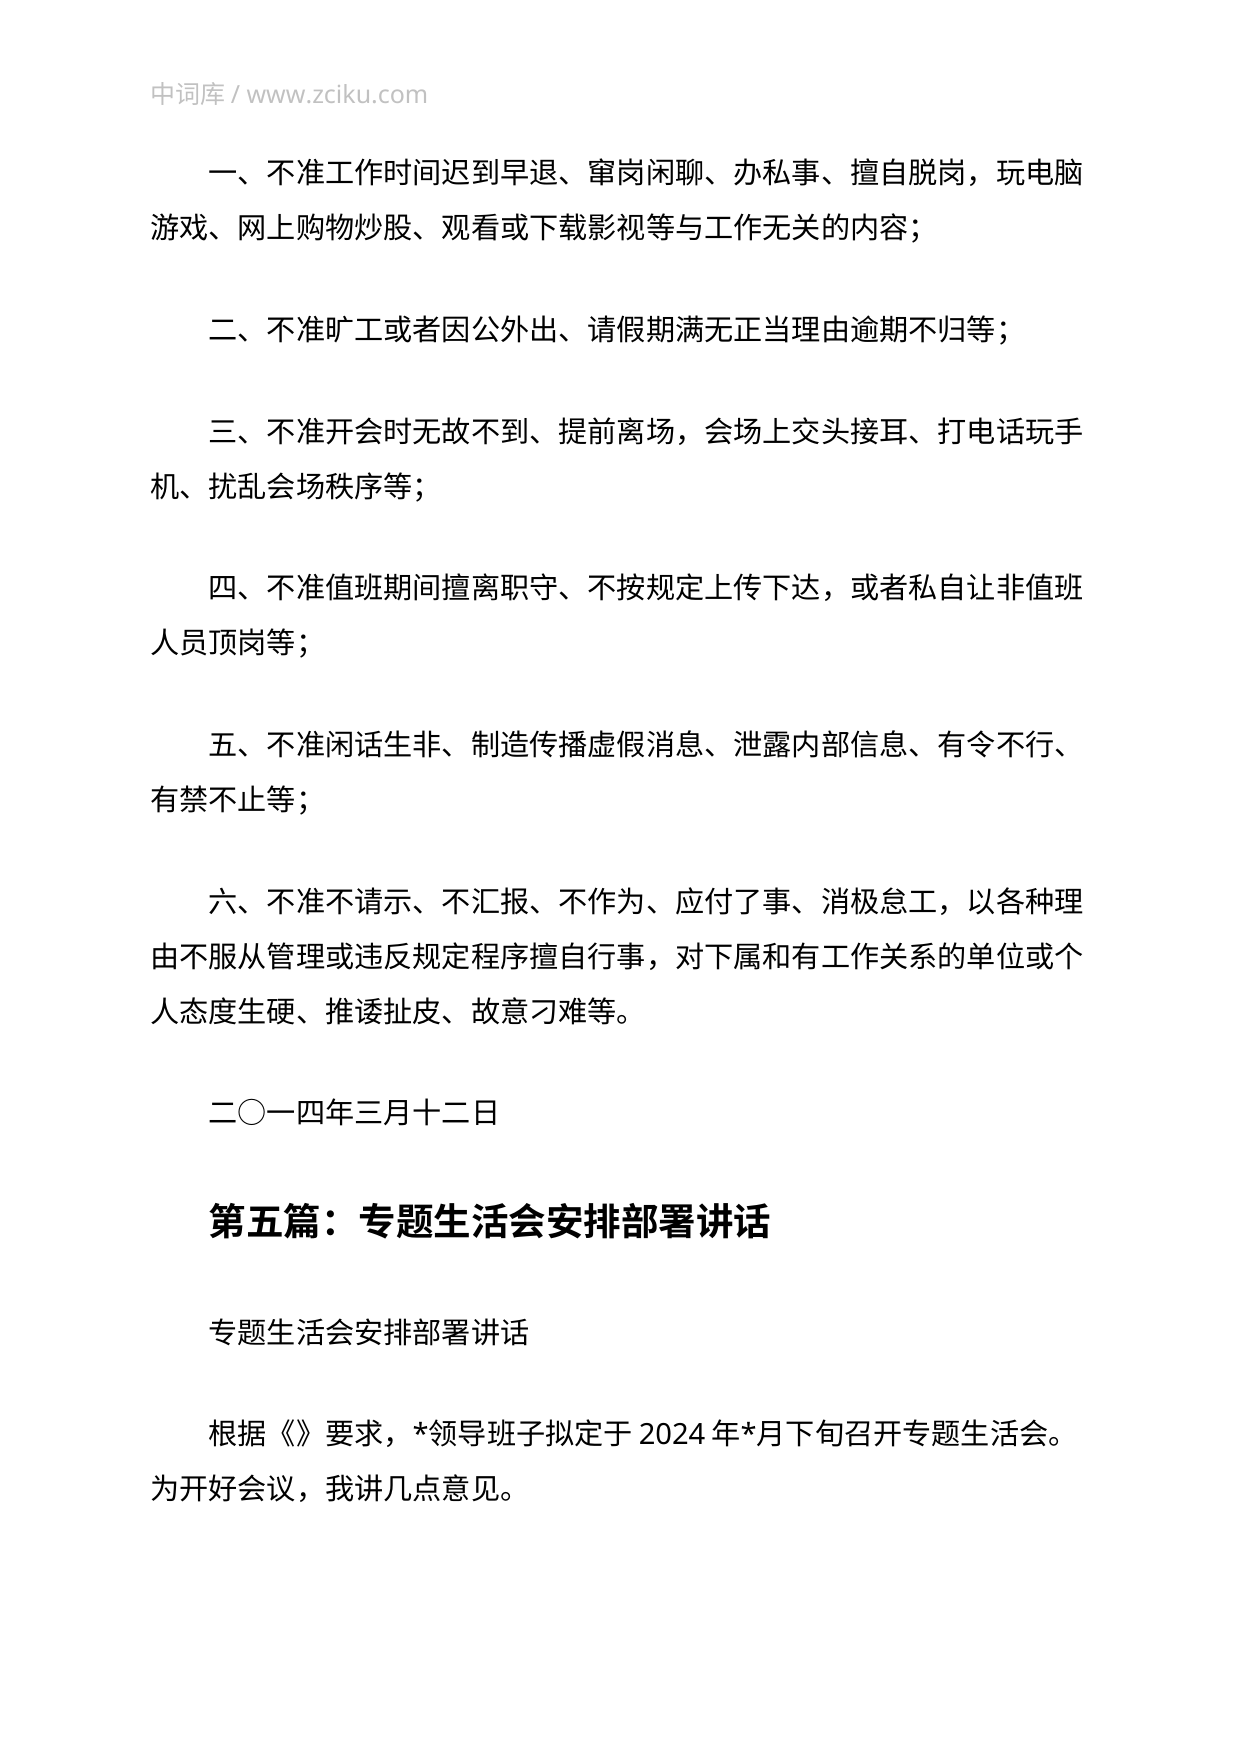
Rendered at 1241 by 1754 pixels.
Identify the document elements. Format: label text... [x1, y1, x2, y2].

text 第五篇：专题生活会安排部署讲话 [150, 1192, 1090, 1246]
text 专题生活会安排部署讲话 [150, 1309, 1090, 1351]
text 二、不准旷工或者因公外出、请假期满无正当理由逾期不归等； [150, 307, 1090, 349]
text 六、不准不请示、不汇报、不作为、应付了事、消极怠工，以各种理由不服从管理或违反规定程序擅自行事，对下属和有工作关系的单位或个人态度生硬、推诿扯皮、故意刁难等。 [150, 878, 1090, 1031]
text 五、不准闲话生非、制造传播虚假消息、泄露内部信息、有令不行、有禁不止等； [150, 722, 1090, 819]
text 一、不准工作时间迟到早退、窜岗闲聊、办私事、擅自脱岗，玩电脑游戏、网上购物炒股、观看或下载影视等与工作无关的内容； [150, 150, 1090, 247]
text 四、不准值班期间擅离职守、不按规定上传下达，或者私自让非值班人员顶岗等； [150, 565, 1090, 662]
text 根据《》要求，*领导班子拟定于2024年*月下旬召开专题生活会。为开好会议，我讲几点意见。 [150, 1411, 1090, 1508]
text 三、不准开会时无故不到、提前离场，会场上交头接耳、打电话玩手机、扰乱会场秩序等； [150, 408, 1090, 506]
text 二○一四年三月十二日 [150, 1090, 1090, 1132]
